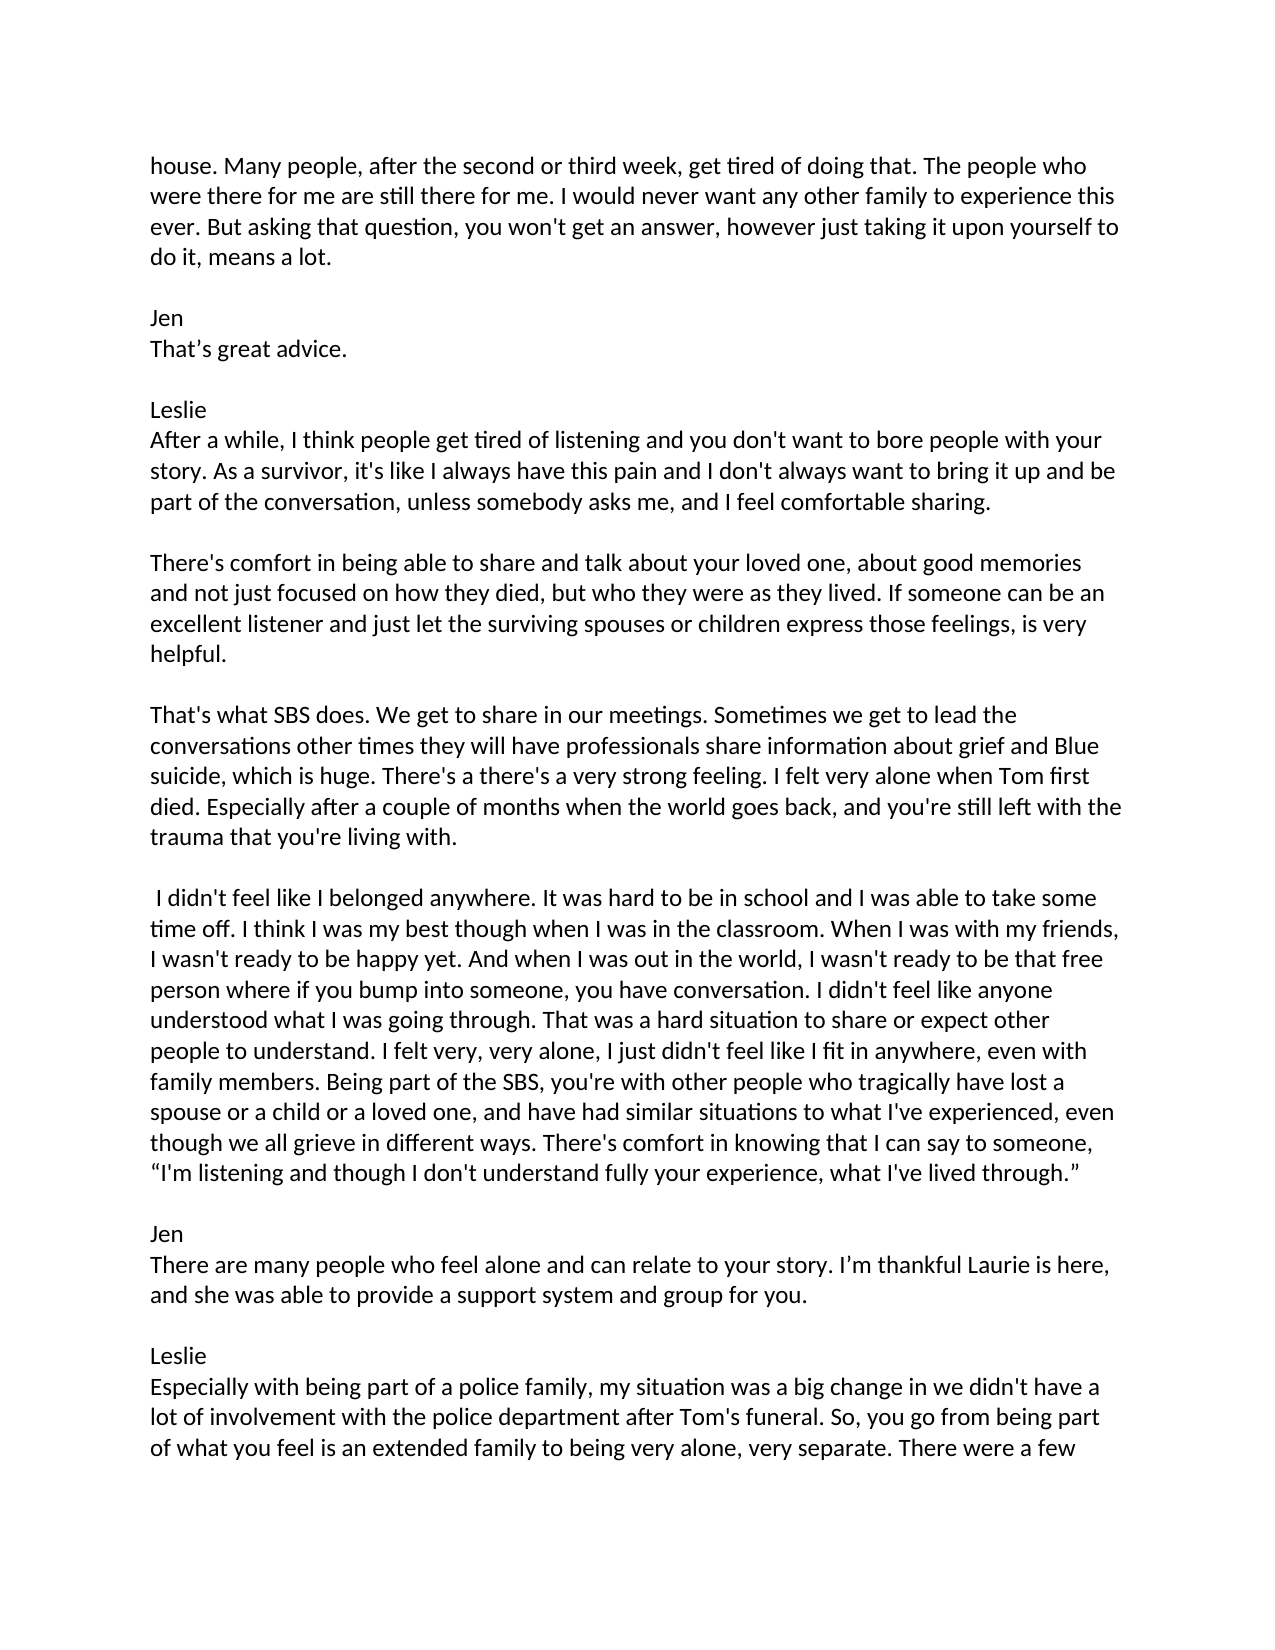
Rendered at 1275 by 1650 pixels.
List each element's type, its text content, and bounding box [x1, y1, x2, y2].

text There's comfort in being able to share and talk about your loved one, about good memories and not just focused on how they died, but who they were as they lived. If someone can be an excellent listener and just let the surviving spouses or children express those feelings, is very helpful. [150, 547, 1125, 669]
text Leslie [150, 1340, 1125, 1371]
text Leslie [150, 394, 1125, 425]
text I didn't feel like I belonged anywhere. It was hard to be in school and I was able to take some time off. I think I was my best though when I was in the classroom. When I was with my friends, I wasn't ready to be happy yet. And when I was out in the world, I wasn't ready to be that free person where if you bump into someone, you have conversation. I didn't feel like anyone understood what I was going through. That was a hard situation to share or expect other people to understand. I felt very, very alone, I just didn't feel like I fit in anywhere, even with family members. Being part of the SBS, you're with other people who tragically have lost a spouse or a child or a loved one, and have had similar situations to what I've experienced, even though we all grieve in different ways. There's comfort in knowing that I can say to someone, “I'm listening and though I don't understand fully your experience, what I've lived through.” [150, 882, 1125, 1188]
text That's what SBS does. We get to share in our meetings. Sometimes we get to lead the conversations other times they will have professionals share information about grief and Blue suicide, which is huge. There's a there's a very strong feeling. I felt very alone when Tom first died. Especially after a couple of months when the world goes back, and you're still left with the trauma that you're living with. [150, 699, 1125, 852]
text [150, 1371, 1125, 1462]
text That’s great advice. [150, 333, 1125, 364]
text Jen [150, 303, 1125, 333]
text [150, 150, 1125, 272]
text There are many people who feel alone and can relate to your story. I’m thankful Laurie is here, and she was able to provide a support system and group for you. [150, 1249, 1125, 1310]
text Jen [150, 1218, 1125, 1249]
text After a while, I think people get tired of listening and you don't want to bore people with your story. As a survivor, it's like I always have this pain and I don't always want to bring it up and be part of the conversation, unless somebody asks me, and I feel comfortable sharing. [150, 425, 1125, 516]
